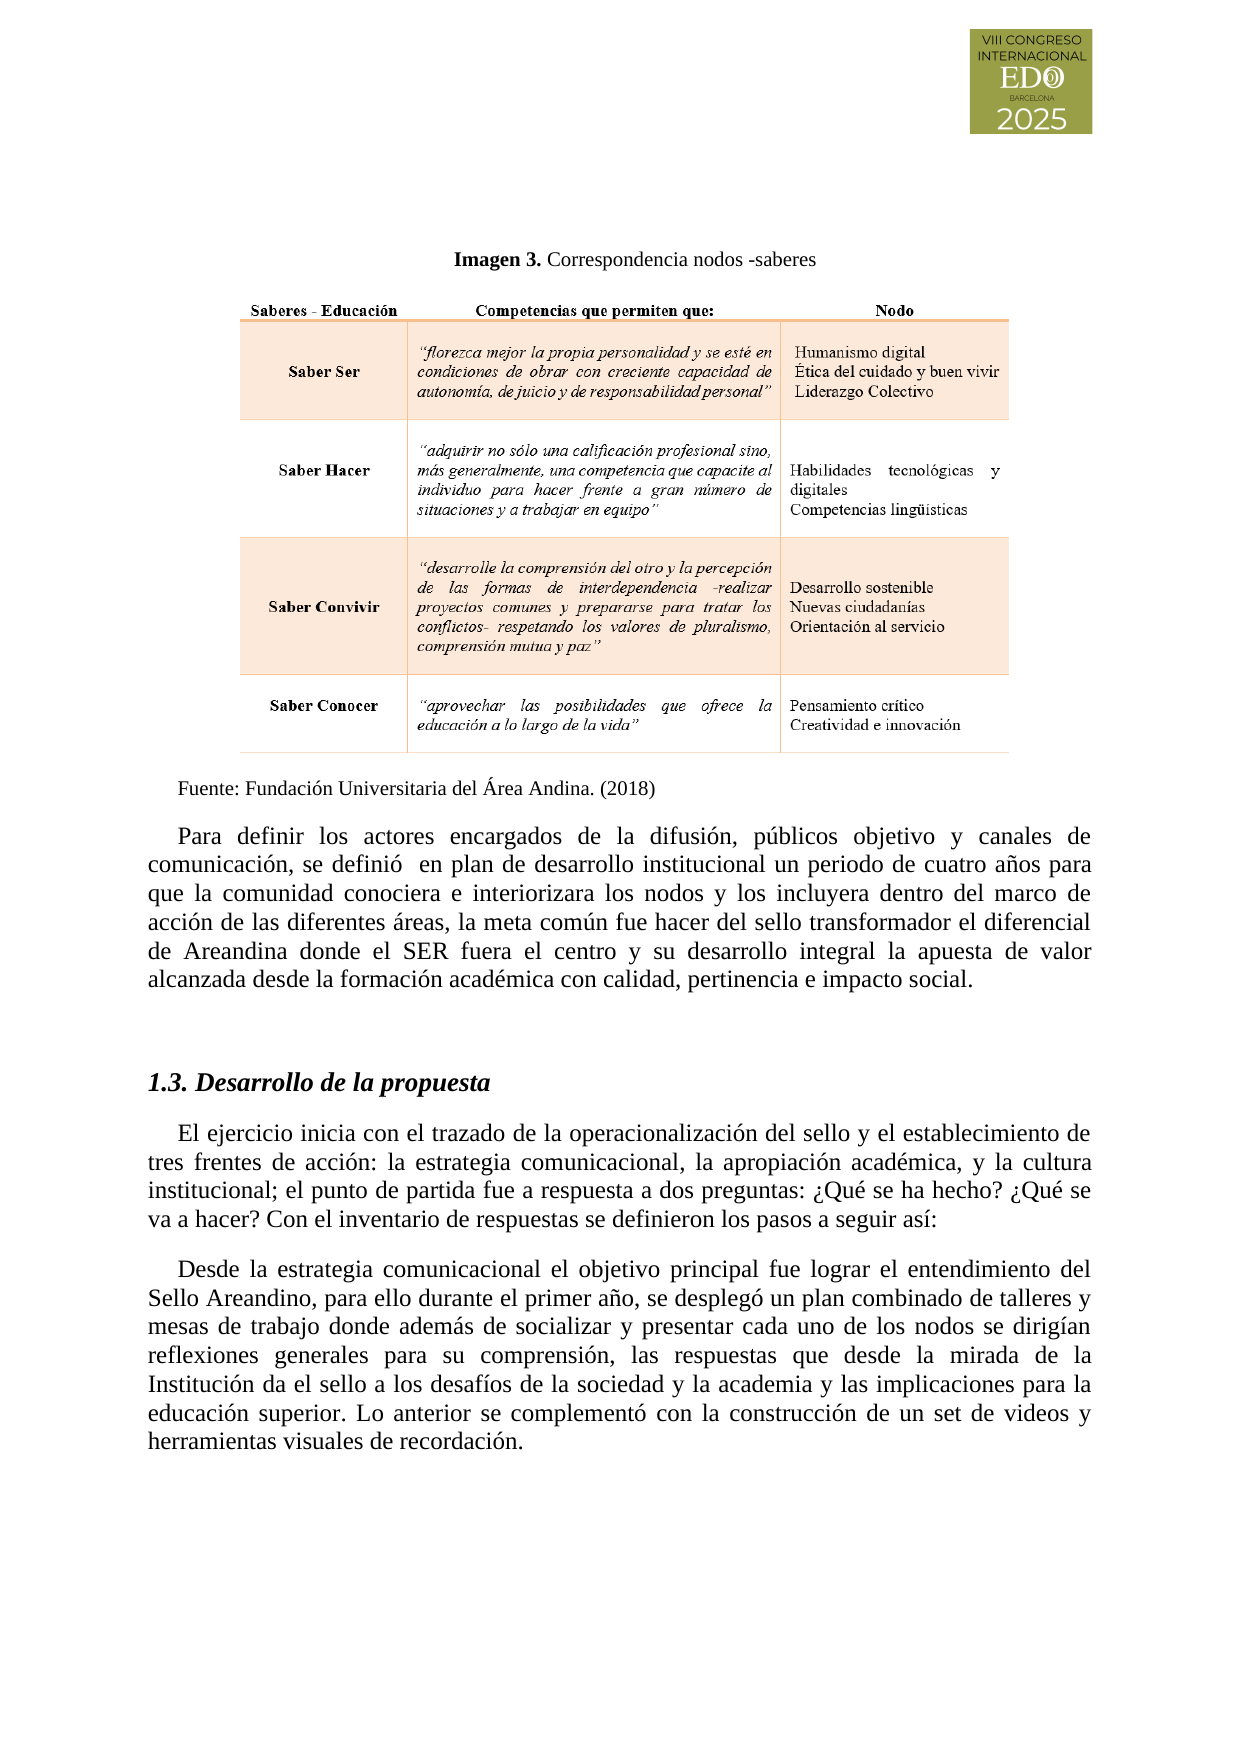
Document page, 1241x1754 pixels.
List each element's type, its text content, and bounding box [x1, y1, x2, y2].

text El ejercicio inicia con el trazado de la operacionalización del sello y el establecimiento de tres frentes de acción: la estrategia comunicacional, la apropiación académica, y la cultura institucional; el punto de partida fue a respuesta a dos preguntas: ¿Qué se ha hecho? ¿Qué se va a hacer? Con el inventario de respuestas se definieron los pasos a seguir así: [148, 1118, 1092, 1233]
picture [224, 291, 1046, 756]
text Fuente: Fundación Universitaria del Área Andina. (2018) [148, 776, 1092, 800]
text Desde la estrategia comunicacional el objetivo principal fue lograr el entendimiento del Sello Areandino, para ello durante el primer año, se desplegó un plan combinado de talleres y mesas de trabajo donde además de socializar y presentar cada uno de los nodos se dirigían reflexiones generales para su comprensión, las respuestas que desde la mirada de la Institución da el sello a los desafíos de la sociedad y la academia y las implicaciones para la educación superior. Lo anterior se complementó con la construcción de un set de videos y herramientas visuales de recordación. [148, 1254, 1092, 1455]
picture [969, 29, 1093, 134]
text 1.3. Desarrollo de la propuesta [148, 1066, 1092, 1097]
text Imagen 3. Correspondencia nodos -saberes [148, 247, 1092, 271]
text Para definir los actores encargados de la difusión, públicos objetivo y canales de comunicación, se definió en plan de desarrollo institucional un periodo de cuatro años para que la comunidad conociera e interiorizara los nodos y los incluyera dentro del marco de acción de las diferentes áreas, la meta común fue hacer del sello transformador el diferencial de Areandina donde el SER fuera el centro y su desarrollo integral la apuesta de valor alcanzada desde la formación académica con calidad, pertinencia e impacto social. [148, 821, 1092, 993]
